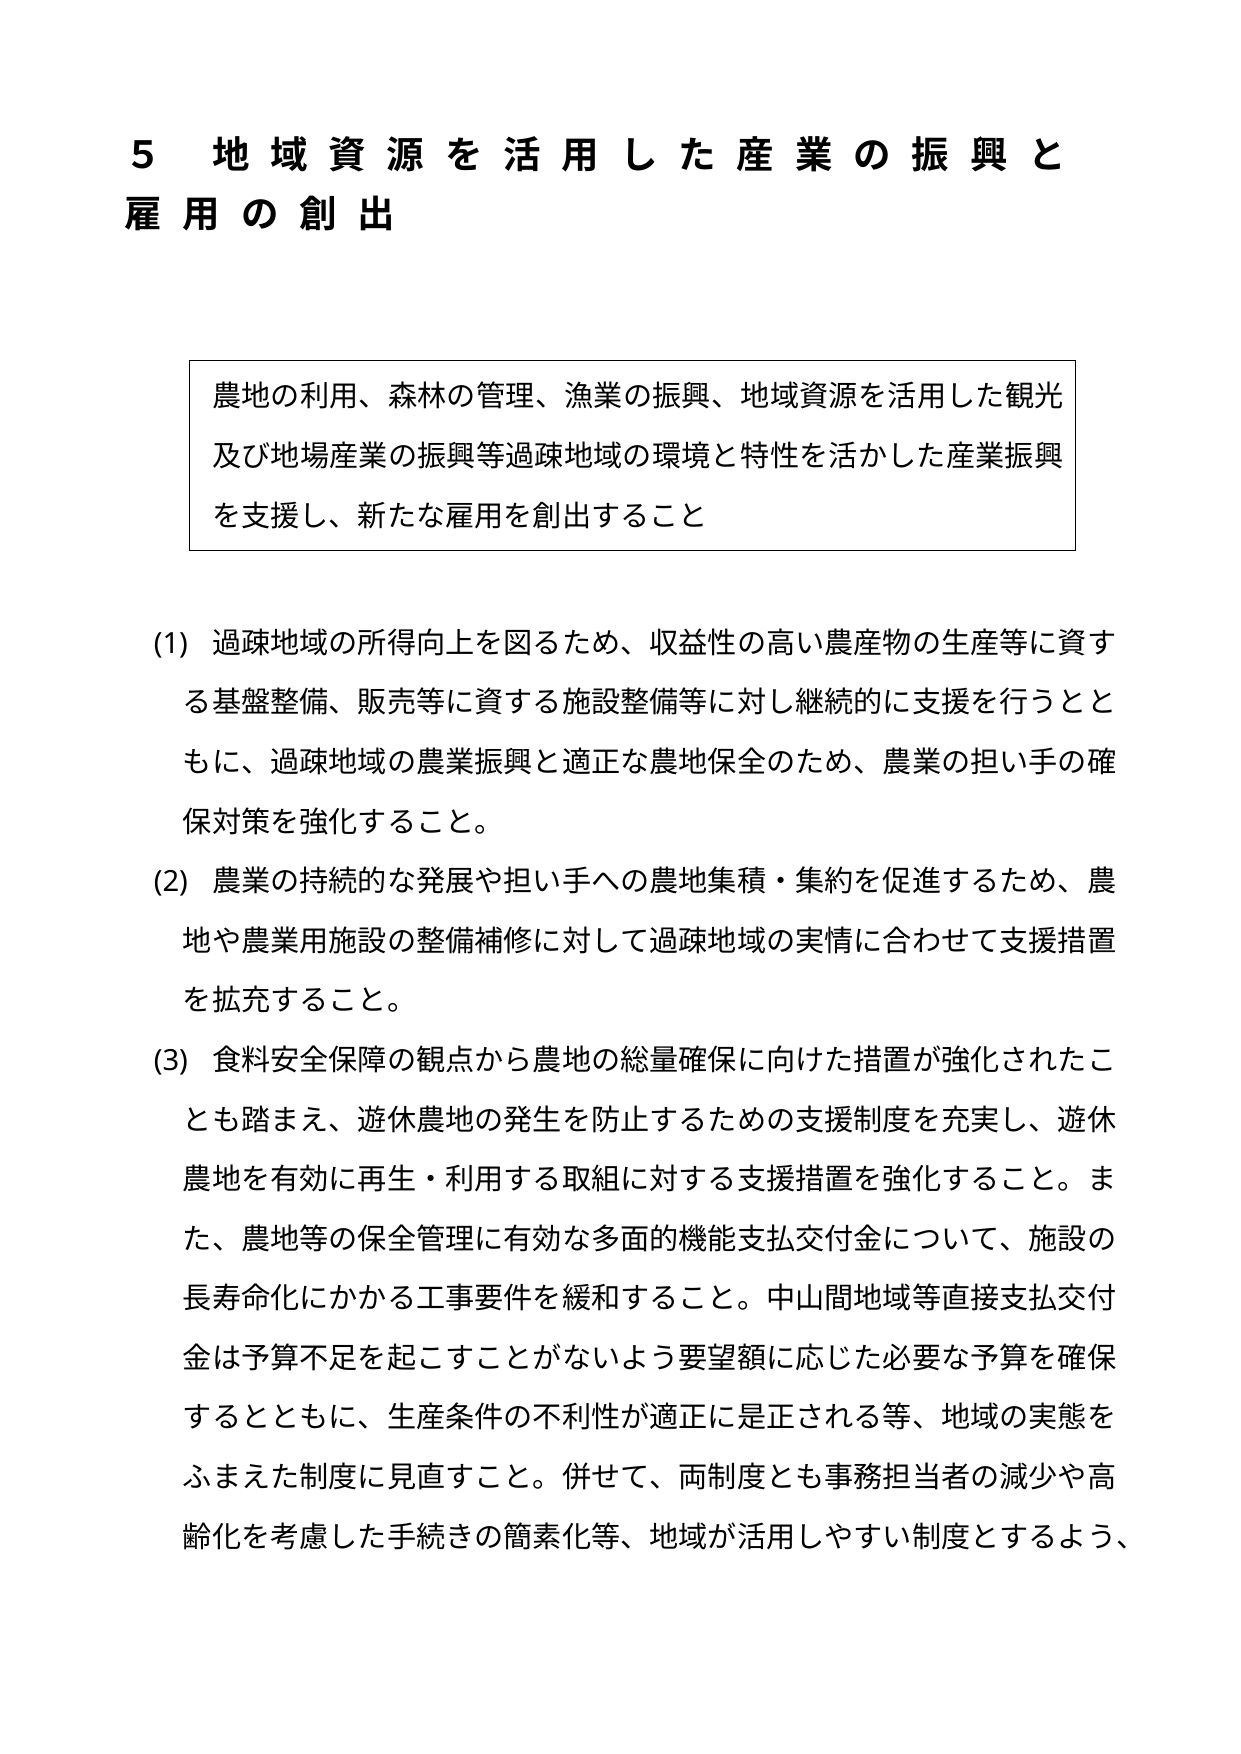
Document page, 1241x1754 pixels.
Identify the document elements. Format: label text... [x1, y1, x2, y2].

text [139, 1028, 1116, 1564]
table_header 農地の利用、森林の管理、漁業の振興、地域資源を活用した観光及び地場産業の振興等過疎地域の環境と特性を活かした産業振興を支援し、新たな雇用を創出すること [190, 361, 1075, 550]
text (2) 農業の持続的な発展や担い手への農地集積・集約を促進するため、農地や農業用施設の整備補修に対して過疎地域の実情に合わせて支援措置を拡充すること。 [139, 849, 1116, 1028]
text ５ 地域資源を活用した産業の振興と雇用の創出 [124, 122, 1116, 241]
text (1) 過疎地域の所得向上を図るため、収益性の高い農産物の生産等に資する基盤整備、販売等に資する施設整備等に対し継続的に支援を行うとともに、過疎地域の農業振興と適正な農地保全のため、農業の担い手の確保対策を強化すること。 [139, 611, 1116, 849]
